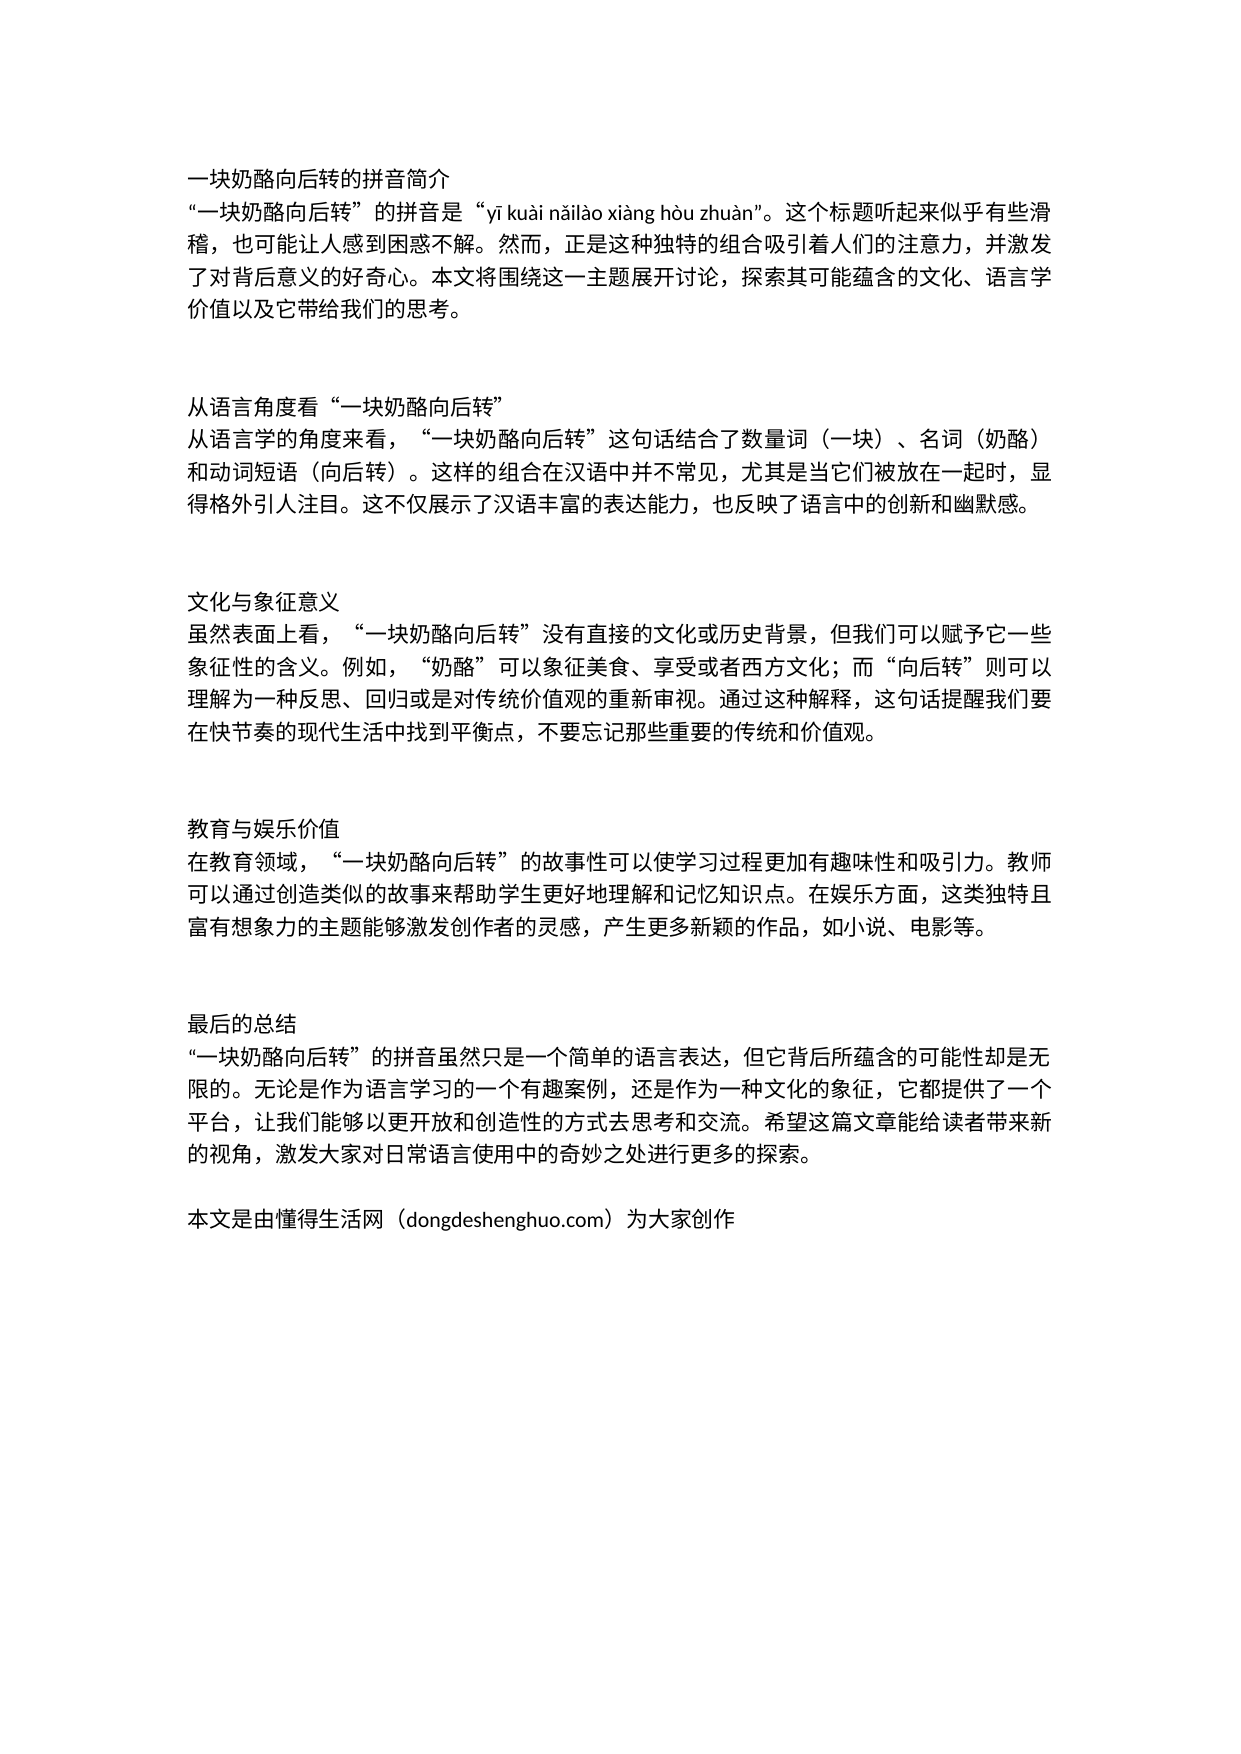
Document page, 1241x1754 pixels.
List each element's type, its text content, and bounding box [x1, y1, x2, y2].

text 在教育领域，“一块奶酪向后转”的故事性可以使学习过程更加有趣味性和吸引力。教师可以通过创造类似的故事来帮助学生更好地理解和记忆知识点。在娱乐方面，这类独特且富有想象力的主题能够激发创作者的灵感，产生更多新颖的作品，如小说、电影等。 [187, 844, 1053, 942]
text 从语言学的角度来看，“一块奶酪向后转”这句话结合了数量词（一块）、名词（奶酪）和动词短语（向后转）。这样的组合在汉语中并不常见，尤其是当它们被放在一起时，显得格外引人注目。这不仅展示了汉语丰富的表达能力，也反映了语言中的创新和幽默感。 [187, 422, 1053, 519]
text “一块奶酪向后转”的拼音虽然只是一个简单的语言表达，但它背后所蕴含的可能性却是无限的。无论是作为语言学习的一个有趣案例，还是作为一种文化的象征，它都提供了一个平台，让我们能够以更开放和创造性的方式去思考和交流。希望这篇文章能给读者带来新的视角，激发大家对日常语言使用中的奇妙之处进行更多的探索。 [187, 1039, 1053, 1169]
text 教育与娱乐价值 [187, 812, 1053, 844]
text “一块奶酪向后转”的拼音是“yī kuài nǎilào xiàng hòu zhuàn”。这个标题听起来似乎有些滑稽，也可能让人感到困惑不解。然而，正是这种独特的组合吸引着人们的注意力，并激发了对背后意义的好奇心。本文将围绕这一主题展开讨论，探索其可能蕴含的文化、语言学价值以及它带给我们的思考。 [187, 194, 1053, 324]
text 文化与象征意义 [187, 584, 1053, 617]
text 从语言角度看“一块奶酪向后转” [187, 389, 1053, 422]
text 一块奶酪向后转的拼音简介 [187, 162, 1053, 194]
text 虽然表面上看，“一块奶酪向后转”没有直接的文化或历史背景，但我们可以赋予它一些象征性的含义。例如，“奶酪”可以象征美食、享受或者西方文化；而“向后转”则可以理解为一种反思、回归或是对传统价值观的重新审视。通过这种解释，这句话提醒我们要在快节奏的现代生活中找到平衡点，不要忘记那些重要的传统和价值观。 [187, 617, 1053, 747]
text 本文是由懂得生活网（dongdeshenghuo.com）为大家创作 [187, 1202, 1053, 1234]
text 最后的总结 [187, 1007, 1053, 1039]
